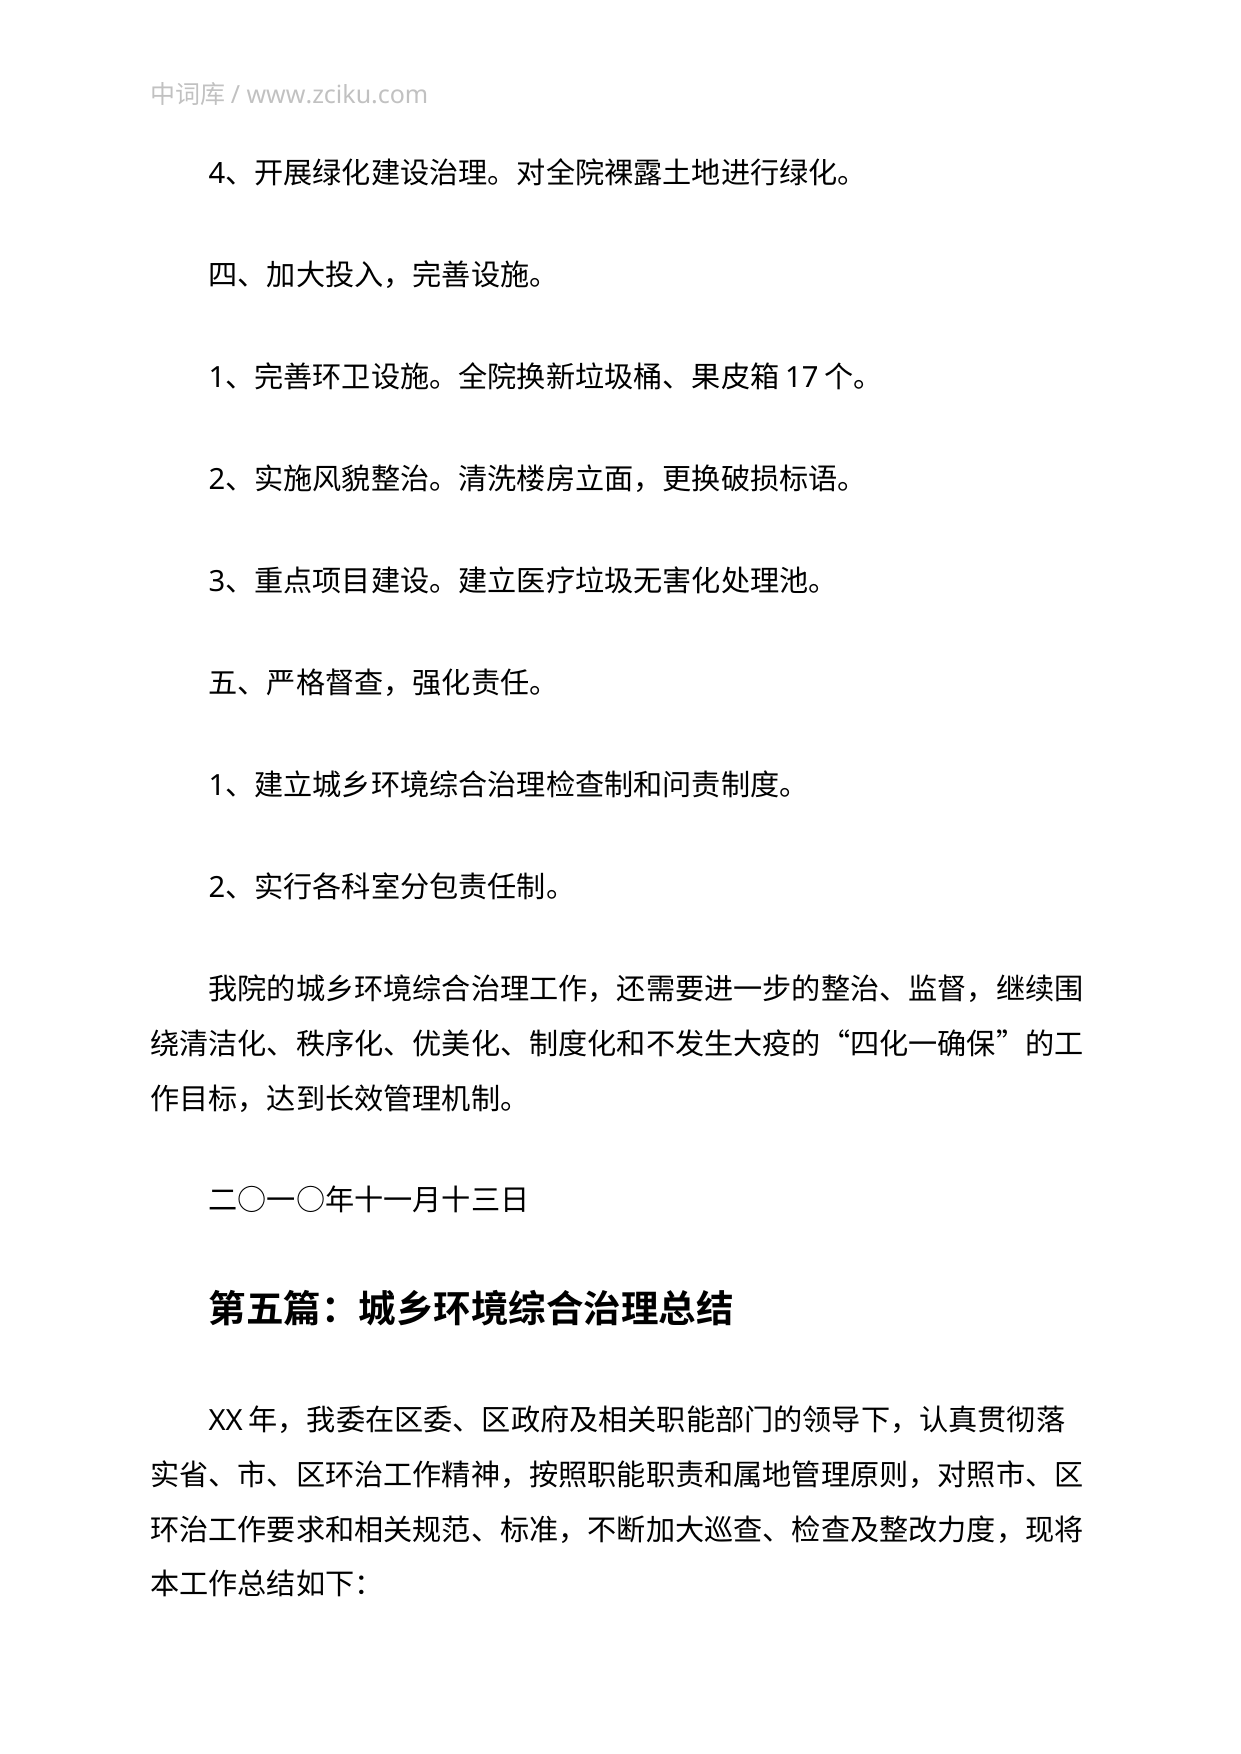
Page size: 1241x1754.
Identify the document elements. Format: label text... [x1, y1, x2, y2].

text 1、完善环卫设施。全院换新垃圾桶、果皮箱17个。 [150, 354, 1090, 396]
text 我院的城乡环境综合治理工作，还需要进一步的整治、监督，继续围绕清洁化、秩序化、优美化、制度化和不发生大疫的“四化一确保”的工作目标，达到长效管理机制。 [150, 965, 1090, 1117]
text 二○一○年十一月十三日 [150, 1177, 1090, 1219]
text 第五篇：城乡环境综合治理总结 [150, 1279, 1090, 1333]
text 五、严格督查，强化责任。 [150, 660, 1090, 702]
text 1、建立城乡环境综合治理检查制和问责制度。 [150, 761, 1090, 804]
text 四、加大投入，完善设施。 [150, 252, 1090, 294]
text 3、重点项目建设。建立医疗垃圾无害化处理池。 [150, 558, 1090, 600]
text 2、实施风貌整治。清洗楼房立面，更换破损标语。 [150, 456, 1090, 498]
text XX年，我委在区委、区政府及相关职能部门的领导下，认真贯彻落实省、市、区环治工作精神，按照职能职责和属地管理原则，对照市、区环治工作要求和相关规范、标准，不断加大巡查、检查及整改力度，现将本工作总结如下： [150, 1396, 1090, 1603]
text 4、开展绿化建设治理。对全院裸露土地进行绿化。 [150, 150, 1090, 192]
text 2、实行各科室分包责任制。 [150, 863, 1090, 906]
